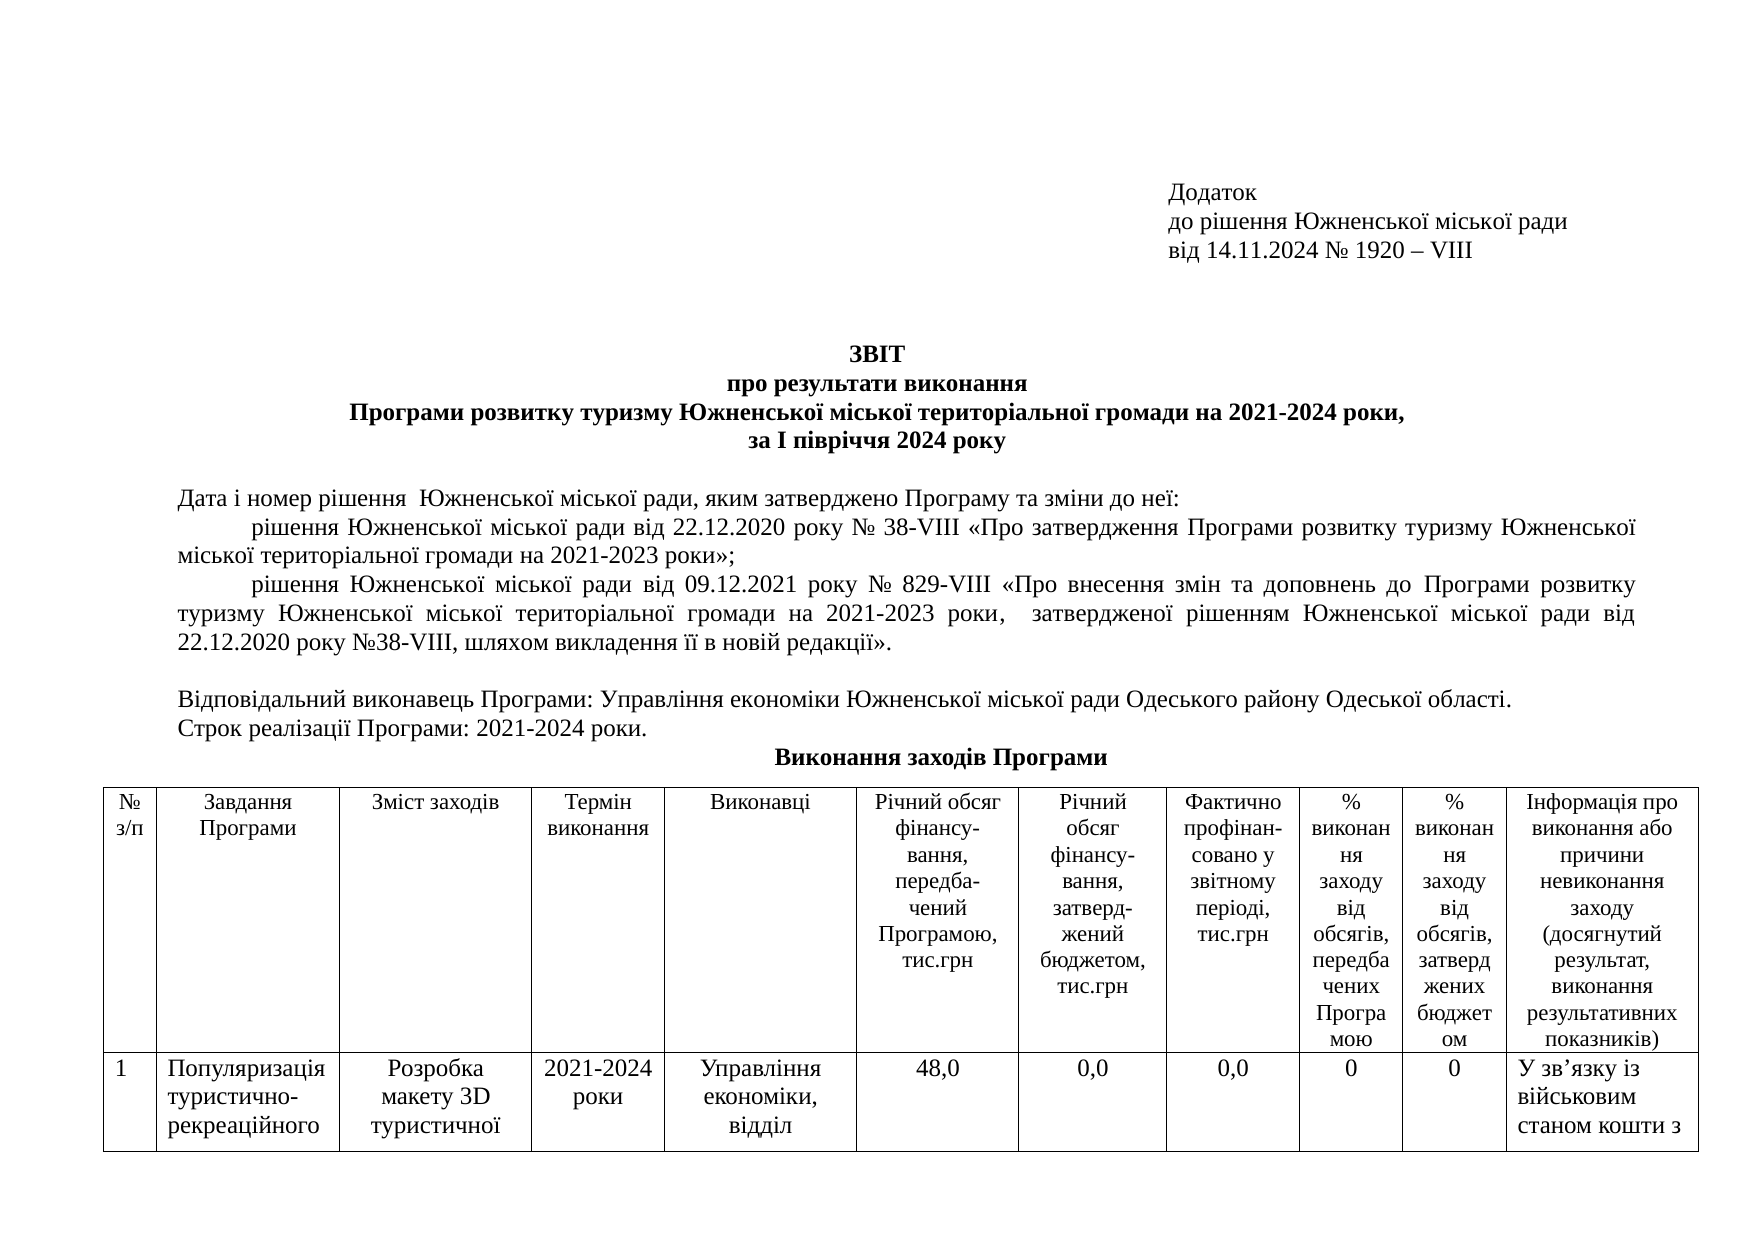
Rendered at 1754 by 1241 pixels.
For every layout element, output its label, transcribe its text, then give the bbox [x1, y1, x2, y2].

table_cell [157, 1053, 339, 1151]
table_header Інформація про виконання або причини невиконання заходу (досягнутий результат, виконання результативних показників) [1507, 788, 1698, 1052]
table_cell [340, 1053, 531, 1151]
table_cell 1 [104, 1053, 156, 1151]
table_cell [1507, 1053, 1698, 1151]
table_cell 0 [1403, 1053, 1506, 1151]
table_header Виконавці [665, 788, 856, 1052]
text Виконання заходів Програми [118, 742, 1636, 770]
text Дата і номер рішення Южненської міської ради, яким затверджено Програму та зміни до неї: [177, 483, 1636, 512]
text ЗВІТ [118, 339, 1636, 368]
text рішення Южненської міської ради від 22.12.2020 року № 38-VIII «Про затвердження Програми розвитку туризму Южненської міської територіальної громади на 2021-2023 роки»; [177, 512, 1636, 569]
text рішення Южненської міської ради від 09.12.2021 року № 829-VIII «Про внесення змін та доповнень до Програми розвитку туризму Южненської міської територіальної громади на 2021-2023 роки, затвердженої рішенням Южненської міської ради від 22.12.2020 року №38-VIII, шляхом викладення її в новій редакції». [177, 569, 1636, 655]
text Строк реалізації Програми: 2021-2024 роки. [177, 713, 1636, 742]
table_header Річний обсяг фінансу-вання, затверд-жений бюджетом, тис.грн [1019, 788, 1166, 1052]
table_cell 0,0 [1019, 1053, 1166, 1151]
table_header Зміст заходів [340, 788, 531, 1052]
text від 14.11.2024 № 1920 – VІІІ [1093, 235, 1636, 263]
text Додаток [1093, 177, 1636, 206]
table_header % виконання заходу від обсягів, передбачених Програмою [1300, 788, 1402, 1052]
text до рішення Южненської міської ради [1093, 206, 1636, 235]
table_cell 48,0 [857, 1053, 1018, 1151]
text Відповідальний виконавець Програми: Управління економіки Южненської міської ради Одеського району Одеської області. [177, 684, 1636, 713]
table_header % виконання заходу від обсягів, затверджених бюджетом [1403, 788, 1506, 1052]
text Програми розвитку туризму Южненської міської територіальної громади на 2021-2024 роки, за І півріччя 2024 року [118, 397, 1636, 454]
table_cell 0 [1300, 1053, 1402, 1151]
table_header Річний обсяг фінансу-вання, передба-чений Програмою, тис.грн [857, 788, 1018, 1052]
table_cell 0,0 [1167, 1053, 1299, 1151]
table_header Термін виконання [532, 788, 664, 1052]
table_header Завдання Програми [157, 788, 339, 1052]
table_cell 2021-2024 роки [532, 1053, 664, 1151]
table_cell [665, 1053, 856, 1151]
table_header № з/п [104, 788, 156, 1052]
table_header Фактично профінан-совано у звітному періоді, тис.грн [1167, 788, 1299, 1052]
text про результати виконання [118, 368, 1636, 397]
